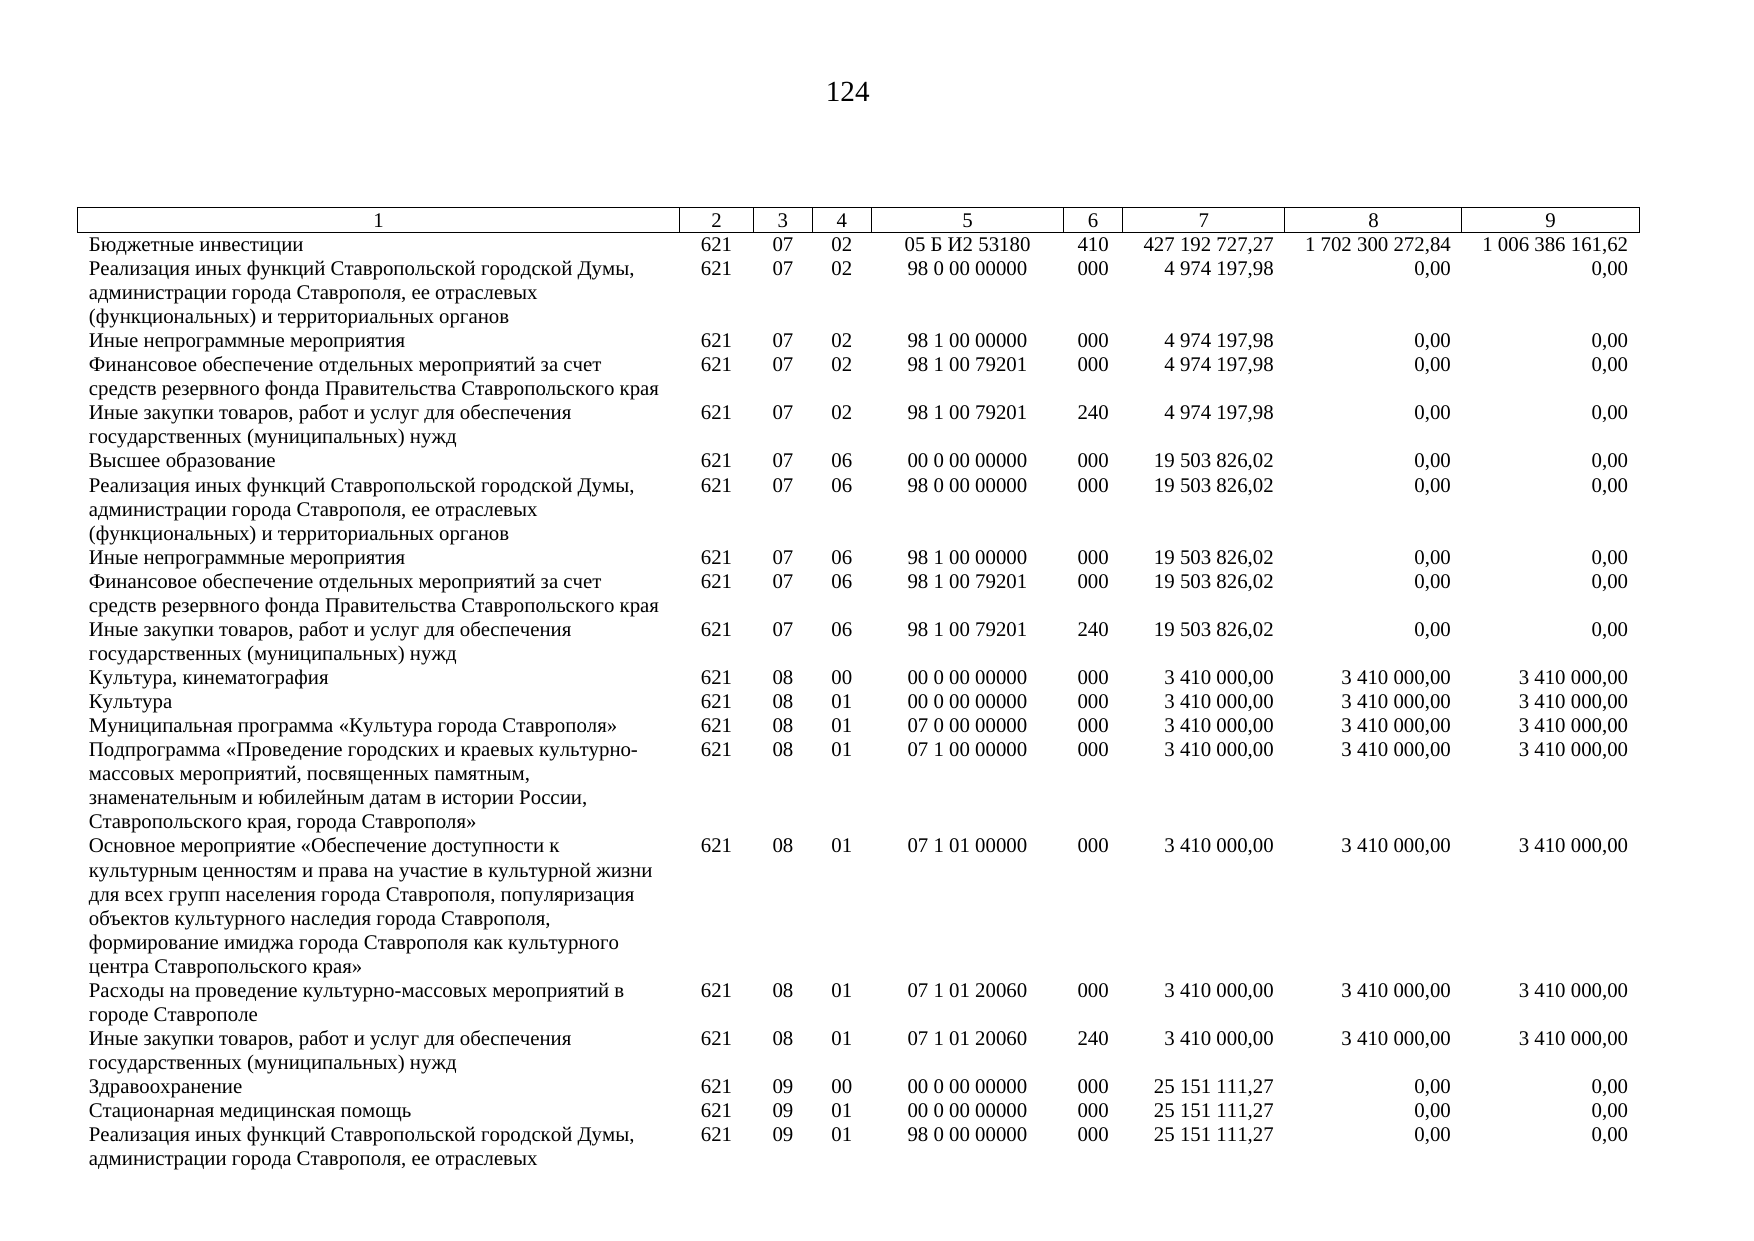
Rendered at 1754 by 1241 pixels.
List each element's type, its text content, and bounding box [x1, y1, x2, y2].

table_header 7 [1123, 208, 1284, 232]
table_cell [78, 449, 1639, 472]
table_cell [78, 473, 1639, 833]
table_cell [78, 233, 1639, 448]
table_header 1 [78, 208, 679, 232]
table_header 4 [813, 208, 871, 232]
table_header 5 [872, 208, 1063, 232]
table_header 9 [1462, 208, 1639, 232]
table_header 3 [754, 208, 812, 232]
table_header 8 [1285, 208, 1461, 232]
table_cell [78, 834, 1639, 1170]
table_header 2 [680, 208, 753, 232]
table_header 6 [1064, 208, 1122, 232]
